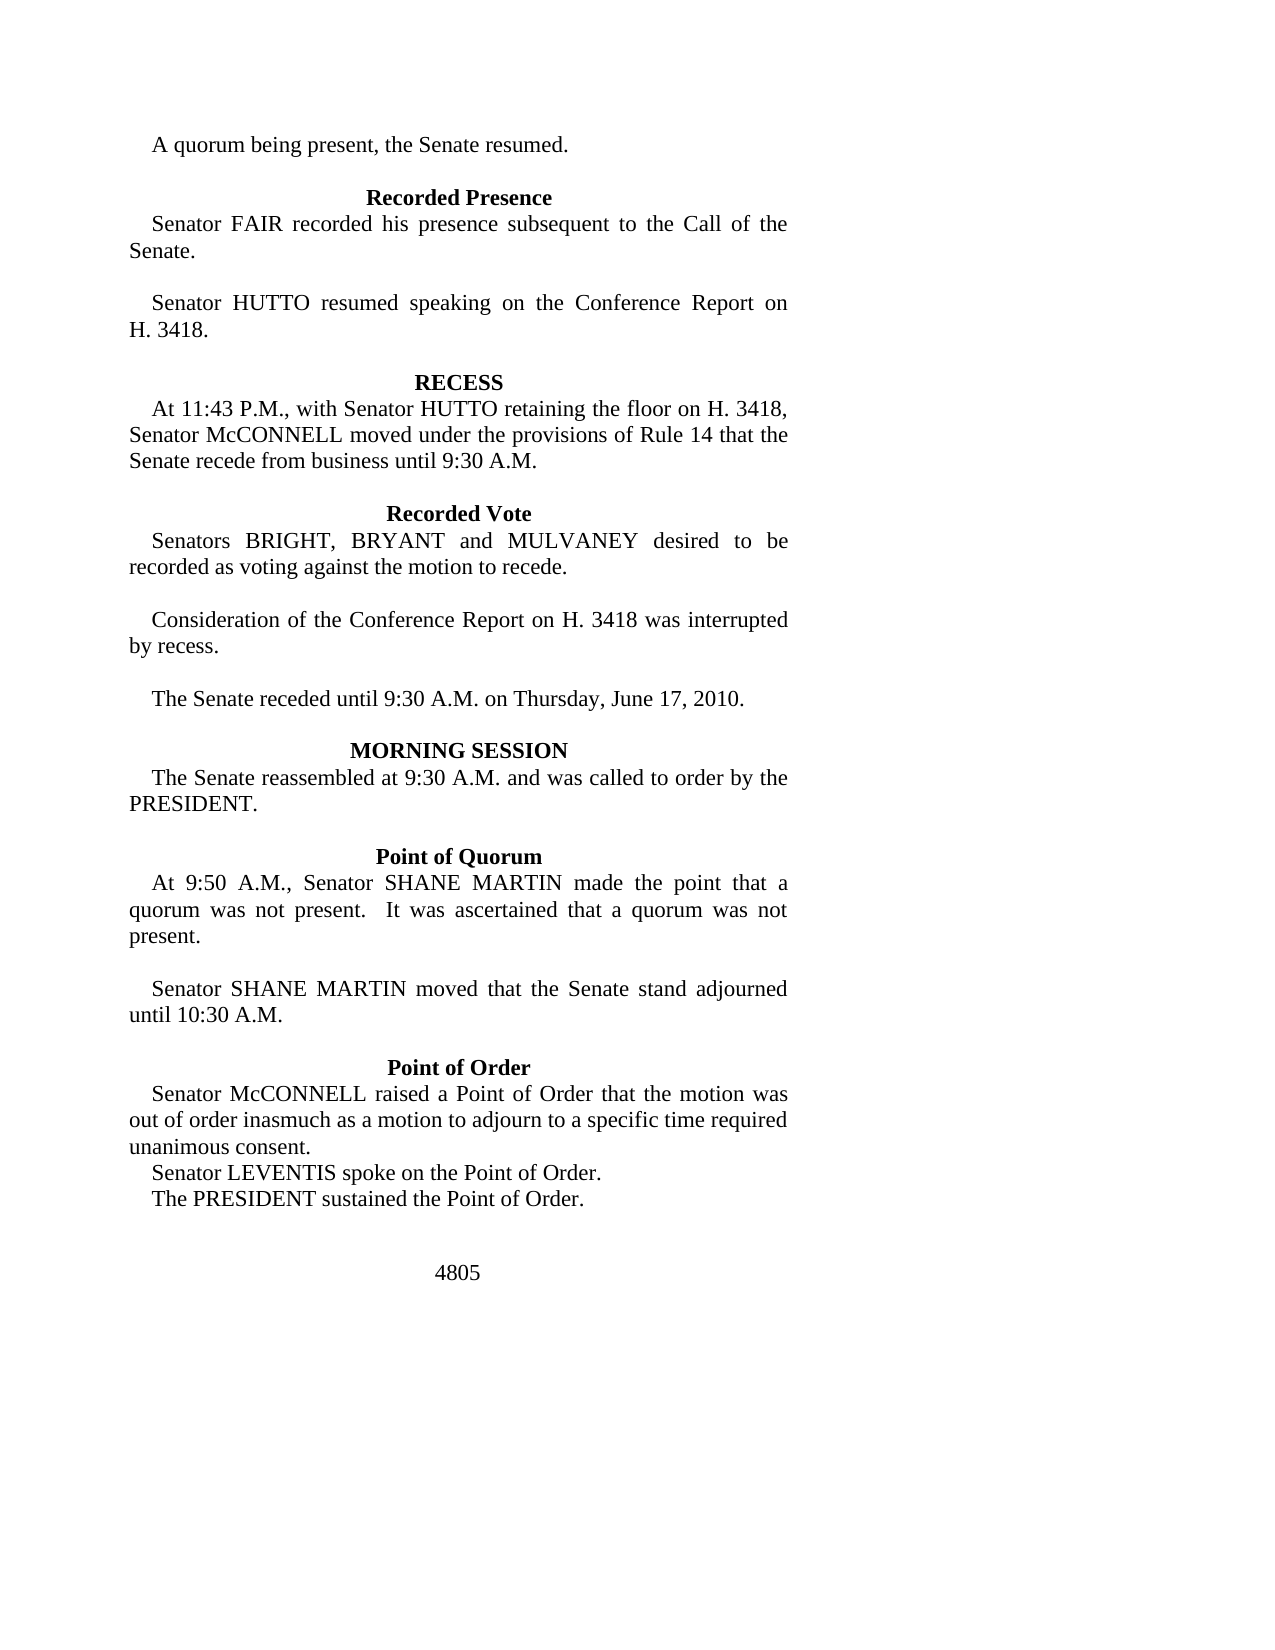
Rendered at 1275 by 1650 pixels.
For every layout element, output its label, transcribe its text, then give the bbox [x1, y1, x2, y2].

text Senator FAIR recorded his presence subsequent to the Call of the Senate. [129, 210, 789, 263]
text Point of Order [129, 1054, 789, 1080]
text Recorded Presence [129, 184, 789, 210]
text MORNING SESSION [129, 737, 789, 764]
text Consideration of the Conference Report on H. 3418 was interrupted by recess. [129, 606, 789, 658]
text The Senate receded until 9:30 A.M. on Thursday, June 17, 2010. [129, 685, 789, 711]
text RECESS [129, 368, 789, 395]
text Senator LEVENTIS spoke on the Point of Order. [129, 1159, 789, 1186]
text Senator HUTTO resumed speaking on the Conference Report on H. 3418. [129, 289, 789, 342]
text The PRESIDENT sustained the Point of Order. [129, 1186, 789, 1212]
text Recorded Vote [129, 500, 789, 527]
text A quorum being present, the Senate resumed. [129, 131, 789, 158]
text Senators BRIGHT, BRYANT and MULVANEY desired to be recorded as voting against the motion to recede. [129, 527, 789, 579]
text Point of Quorum [129, 843, 789, 869]
text Senator McCONNELL raised a Point of Order that the motion was out of order inasmuch as a motion to adjourn to a specific time required unanimous consent. [129, 1080, 789, 1159]
text At 9:50 A.M., Senator SHANE MARTIN made the point that a quorum was not present. It was ascertained that a quorum was not present. [129, 869, 789, 948]
text Senator SHANE MARTIN moved that the Senate stand adjourned until 10:30 A.M. [129, 975, 789, 1027]
text At 11:43 P.M., with Senator HUTTO retaining the floor on H. 3418, Senator McCONNELL moved under the provisions of Rule 14 that the Senate recede from business until 9:30 A.M. [129, 395, 789, 474]
text The Senate reassembled at 9:30 A.M. and was called to order by the PRESIDENT. [129, 764, 789, 817]
